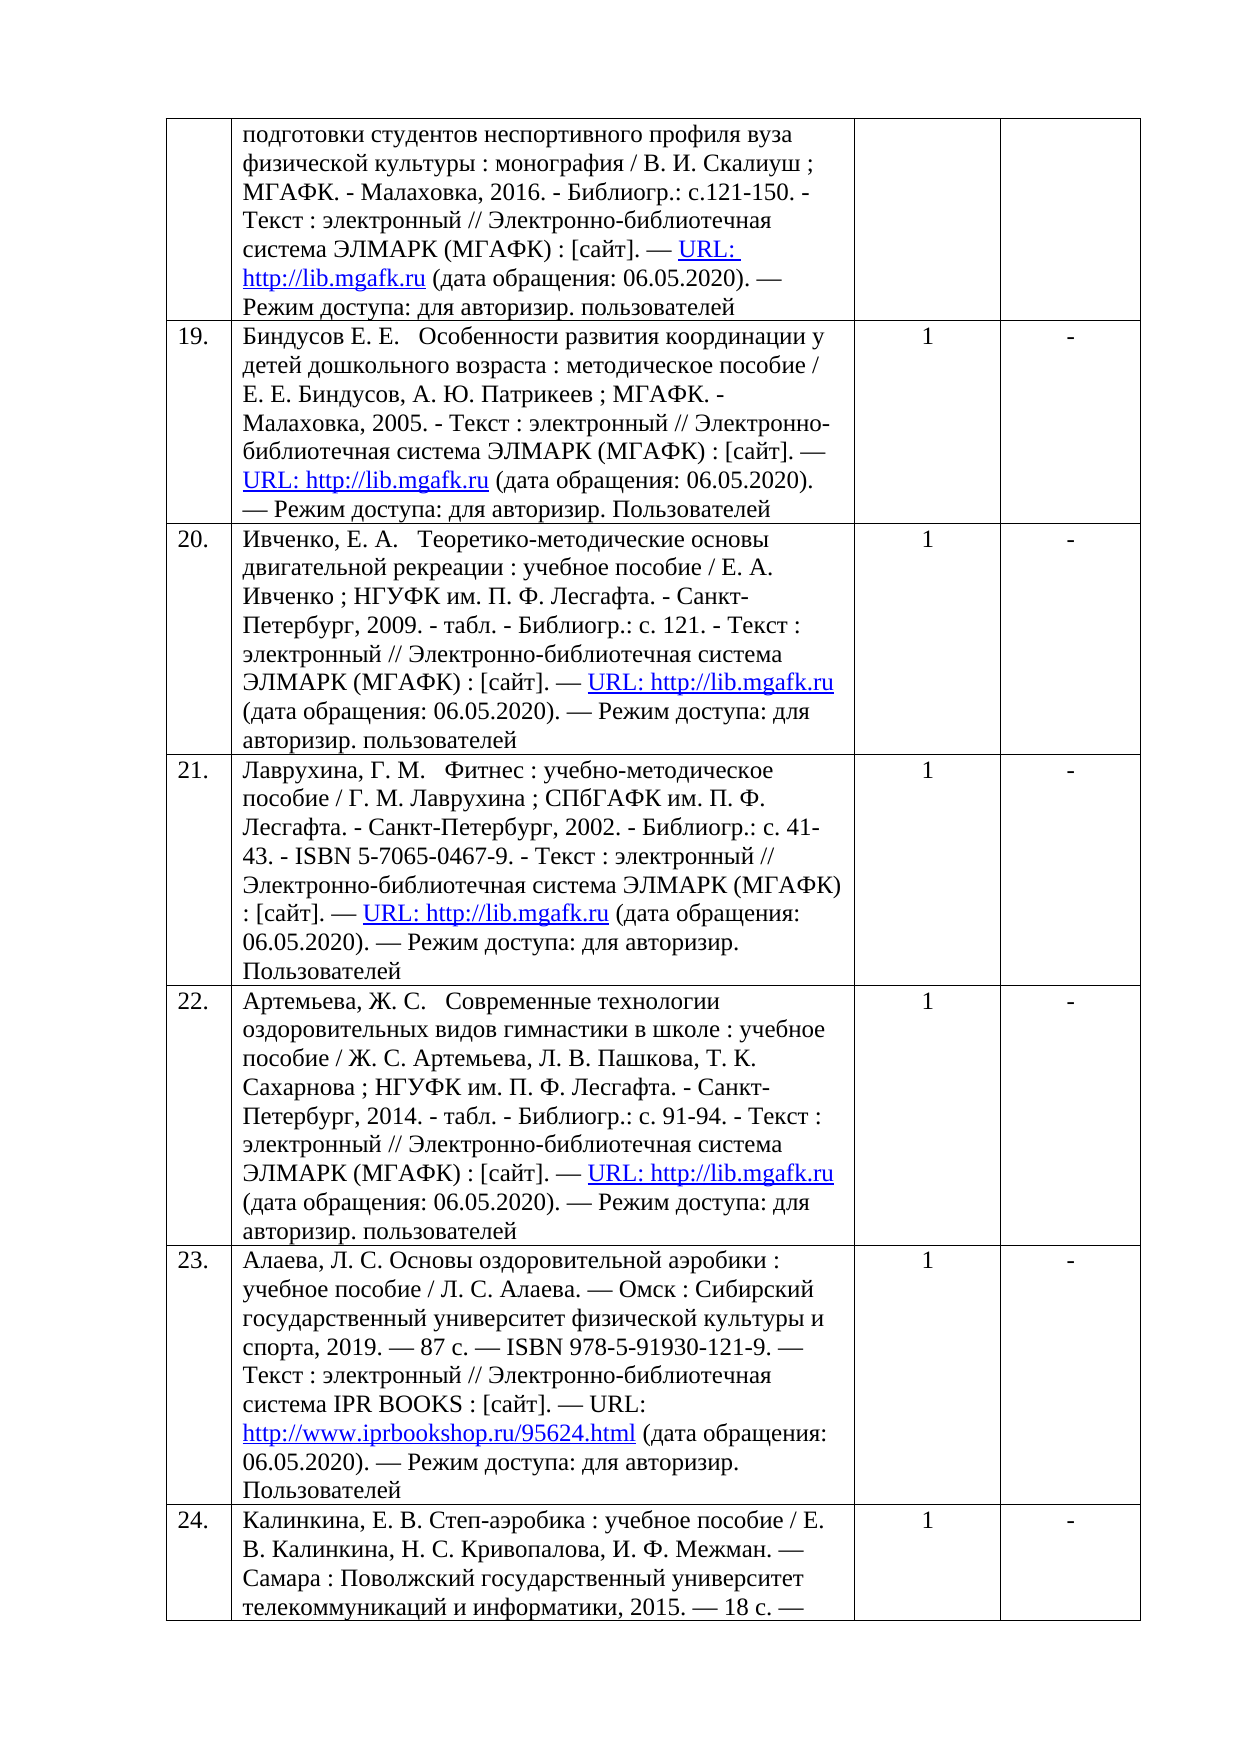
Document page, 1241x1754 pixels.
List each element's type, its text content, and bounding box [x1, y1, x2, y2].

table_cell [167, 119, 231, 320]
table_cell [167, 1246, 231, 1504]
table_cell Алаева, Л. С. Основы оздоровительной аэробики : учебное пособие / Л. С. Алаева. — Омск : Сибирский государственный университет физической культуры и спорта, 2019. — 87 c. — ISBN 978-5-91930-121-9. — Текст : электронный // Электронно-библиотечная система IPR BOOKS : [сайт]. — URL: http://www.iprbookshop.ru/95624.html (дата обращения: 06.05.2020). — Режим доступа: для авторизир. Пользователей [232, 1246, 854, 1504]
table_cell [232, 119, 854, 320]
table_cell 1 [855, 1246, 1000, 1504]
table_cell 1 [855, 986, 1000, 1244]
table_cell [167, 1505, 231, 1620]
table_cell 1 [855, 321, 1000, 523]
table_cell - [1001, 755, 1140, 985]
table_cell [167, 755, 231, 985]
table_cell Биндусов Е. Е. Особенности развития координации у детей дошкольного возраста : методическое пособие / Е. Е. Биндусов, А. Ю. Патрикеев ; МГАФК. - Малаховка, 2005. - Текст : электронный // Электронно-библиотечная система ЭЛМАРК (МГАФК) : [сайт]. — URL: http://lib.mgafk.ru (дата обращения: 06.05.2020). — Режим доступа: для авторизир. Пользователей [232, 321, 854, 523]
table_cell - [1001, 119, 1140, 320]
table_cell - [1001, 1246, 1140, 1504]
table_cell [167, 524, 231, 754]
table_cell - [1001, 1505, 1140, 1620]
table_cell - [1001, 321, 1140, 523]
table_cell [167, 321, 231, 523]
table_cell [167, 986, 231, 1244]
table_cell - [1001, 524, 1140, 754]
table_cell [232, 1505, 854, 1620]
table_cell Лаврухина, Г. М. Фитнес : учебно-методическое пособие / Г. М. Лаврухина ; СПбГАФК им. П. Ф. Лесгафта. - Санкт-Петербург, 2002. - Библиогр.: с. 41-43. - ISBN 5-7065-0467-9. - Текст : электронный // Электронно-библиотечная система ЭЛМАРК (МГАФК) : [сайт]. — URL: http://lib.mgafk.ru (дата обращения: 06.05.2020). — Режим доступа: для авторизир. Пользователей [232, 755, 854, 985]
table_cell - [1001, 986, 1140, 1244]
table_cell Ивченко, Е. А. Теоретико-методические основы двигательной рекреации : учебное пособие / Е. А. Ивченко ; НГУФК им. П. Ф. Лесгафта. - Санкт-Петербург, 2009. - табл. - Библиогр.: с. 121. - Текст : электронный // Электронно-библиотечная система ЭЛМАРК (МГАФК) : [сайт]. — URL: http://lib.mgafk.ru (дата обращения: 06.05.2020). — Режим доступа: для авторизир. пользователей [232, 524, 854, 754]
table_cell 1 [855, 119, 1000, 320]
table_cell 1 [855, 1505, 1000, 1620]
table_cell 1 [855, 524, 1000, 754]
table_cell Артемьева, Ж. С. Современные технологии оздоровительных видов гимнастики в школе : учебное пособие / Ж. С. Артемьева, Л. В. Пашкова, Т. К. Сахарнова ; НГУФК им. П. Ф. Лесгафта. - Санкт-Петербург, 2014. - табл. - Библиогр.: с. 91-94. - Текст : электронный // Электронно-библиотечная система ЭЛМАРК (МГАФК) : [сайт]. — URL: http://lib.mgafk.ru (дата обращения: 06.05.2020). — Режим доступа: для авторизир. пользователей [232, 986, 854, 1244]
table_cell 1 [855, 755, 1000, 985]
